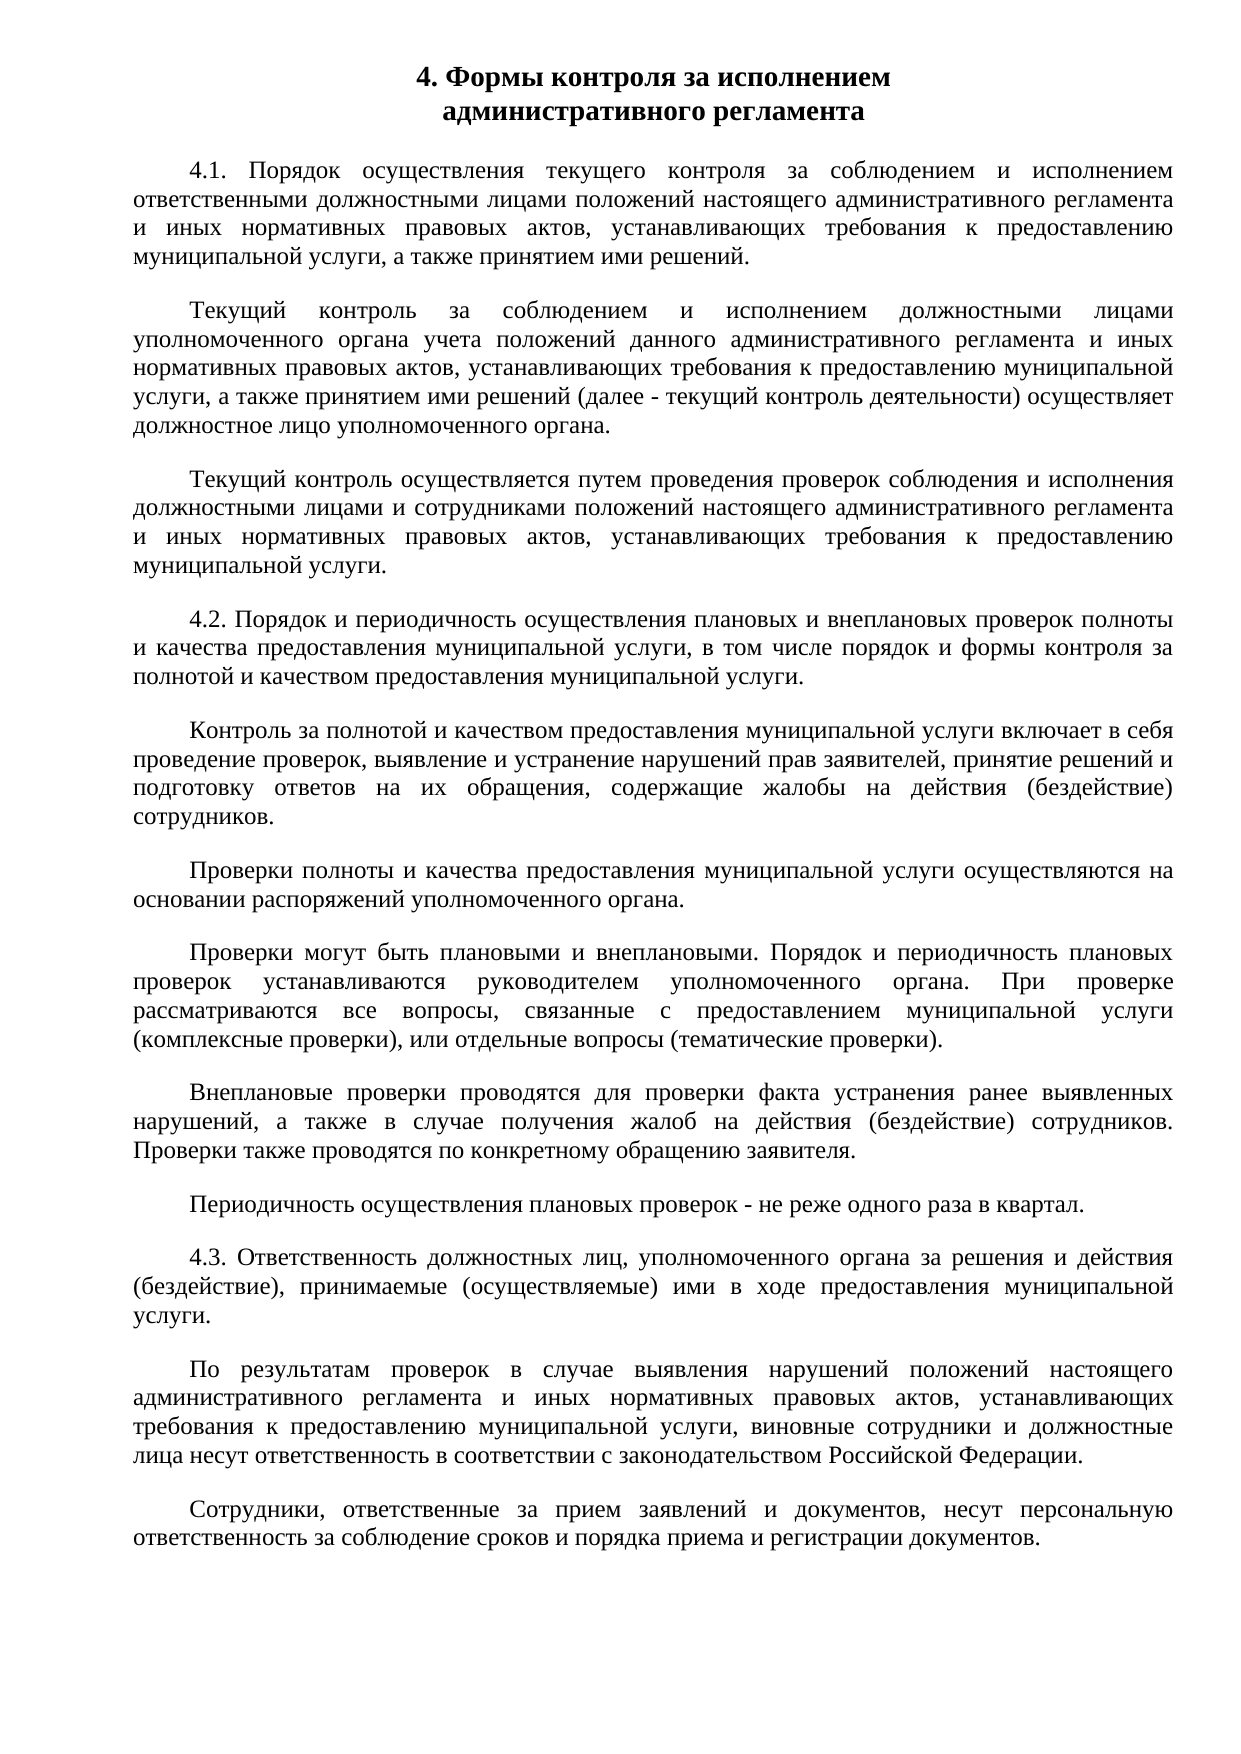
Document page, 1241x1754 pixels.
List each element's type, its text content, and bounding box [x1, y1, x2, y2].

text Текущий контроль осуществляется путем проведения проверок соблюдения и исполнения должностными лицами и сотрудниками положений настоящего административного регламента и иных нормативных правовых актов, устанавливающих требования к предоставлению муниципальной услуги. [133, 464, 1174, 579]
text Проверки полноты и качества предоставления муниципальной услуги осуществляются на основании распоряжений уполномоченного органа. [133, 855, 1174, 912]
text По результатам проверок в случае выявления нарушений положений настоящего административного регламента и иных нормативных правовых актов, устанавливающих требования к предоставлению муниципальной услуги, виновные сотрудники и должностные лица несут ответственность в соответствии с законодательством Российской Федерации. [133, 1354, 1174, 1469]
text Контроль за полнотой и качеством предоставления муниципальной услуги включает в себя проведение проверок, выявление и устранение нарушений прав заявителей, принятие решений и подготовку ответов на их обращения, содержащие жалобы на действия (бездействие) сотрудников. [133, 715, 1174, 830]
text 4.1. Порядок осуществления текущего контроля за соблюдением и исполнением ответственными должностными лицами положений настоящего административного регламента и иных нормативных правовых актов, устанавливающих требования к предоставлению муниципальной услуги, а также принятием ими решений. [133, 155, 1174, 270]
text Проверки могут быть плановыми и внеплановыми. Порядок и периодичность плановых проверок устанавливаются руководителем уполномоченного органа. При проверке рассматриваются все вопросы, связанные с предоставлением муниципальной услуги (комплексные проверки), или отдельные вопросы (тематические проверки). [133, 937, 1174, 1052]
title 4. Формы контроля за исполнением [133, 59, 1174, 93]
text 4.3. Ответственность должностных лиц, уполномоченного органа за решения и действия (бездействие), принимаемые (осуществляемые) ими в ходе предоставления муниципальной услуги. [133, 1242, 1174, 1329]
title административного регламента [133, 93, 1174, 126]
text Текущий контроль за соблюдением и исполнением должностными лицами уполномоченного органа учета положений данного административного регламента и иных нормативных правовых актов, устанавливающих требования к предоставлению муниципальной услуги, а также принятием ими решений (далее - текущий контроль деятельности) осуществляет должностное лицо уполномоченного органа. [133, 295, 1174, 439]
text 4.2. Порядок и периодичность осуществления плановых и внеплановых проверок полноты и качества предоставления муниципальной услуги, в том числе порядок и формы контроля за полнотой и качеством предоставления муниципальной услуги. [133, 604, 1174, 690]
text Периодичность осуществления плановых проверок - не реже одного раза в квартал. [133, 1189, 1174, 1217]
text Внеплановые проверки проводятся для проверки факта устранения ранее выявленных нарушений, а также в случае получения жалоб на действия (бездействие) сотрудников. Проверки также проводятся по конкретному обращению заявителя. [133, 1077, 1174, 1164]
text Сотрудники, ответственные за прием заявлений и документов, несут персональную ответственность за соблюдение сроков и порядка приема и регистрации документов. [133, 1494, 1174, 1551]
